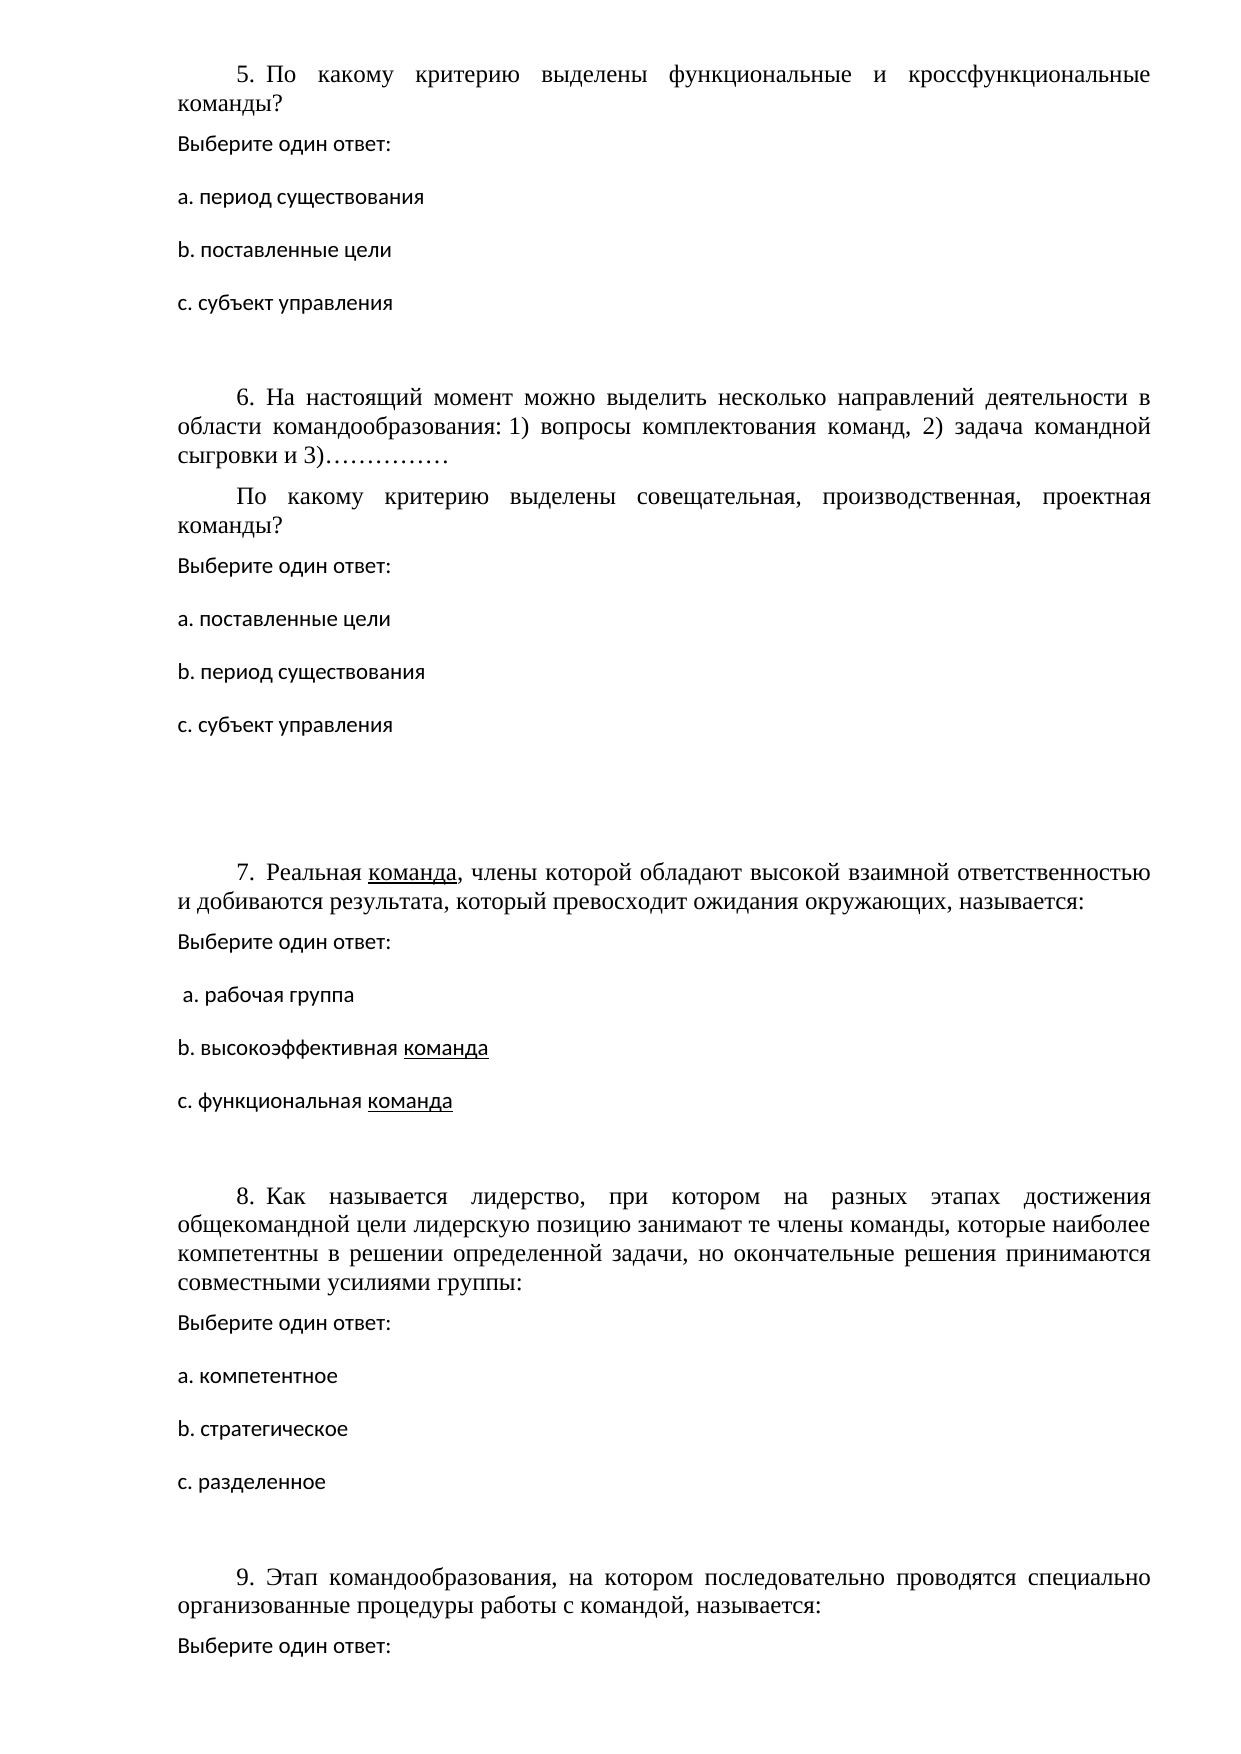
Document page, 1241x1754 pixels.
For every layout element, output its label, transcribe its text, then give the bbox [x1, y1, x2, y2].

text a. период существования [177, 182, 1152, 210]
list Реальная команда, члены которой обладают высокой взаимной ответственностью и добиваются результата, который превосходит ожидания окружающих, называется: [177, 857, 1152, 915]
text a. поставленные цели [177, 604, 1152, 632]
text Выберите один ответ: [177, 1308, 1152, 1336]
list Этап командообразования, на котором последовательно проводятся специально организованные процедуры работы с командой, называется: [177, 1562, 1152, 1619]
text c. субъект управления [177, 288, 1152, 316]
text a. рабочая группа [177, 981, 1152, 1008]
text b. период существования [177, 657, 1152, 685]
text c. функциональная команда [177, 1087, 1152, 1114]
text c. разделенное [177, 1467, 1152, 1495]
text c. субъект управления [177, 710, 1152, 738]
list На настоящий момент можно выделить несколько направлений деятельности в области командообразования: 1) вопросы комплектования команд, 2) задача командной сыгровки и 3)…………… [177, 382, 1152, 469]
text b. поставленные цели [177, 235, 1152, 263]
text Выберите один ответ: [177, 927, 1152, 956]
text a. компетентное [177, 1361, 1152, 1389]
text По какому критерию выделены совещательная, производственная, проектная команды? [177, 481, 1152, 539]
text b. высокоэффективная команда [177, 1033, 1152, 1062]
list Как называется лидерство, при котором на разных этапах достижения общекомандной цели лидерскую позицию занимают те члены команды, которые наиболее компетентны в решении определенной задачи, но окончательные решения принимаются совместными усилиями группы: [177, 1181, 1152, 1296]
text Выберите один ответ: [177, 129, 1152, 157]
text b. стратегическое [177, 1414, 1152, 1442]
text Выберите один ответ: [177, 551, 1152, 579]
list По какому критерию выделены функциональные и кроссфункциональные команды? [177, 59, 1152, 117]
text Выберите один ответ: [177, 1632, 1152, 1660]
